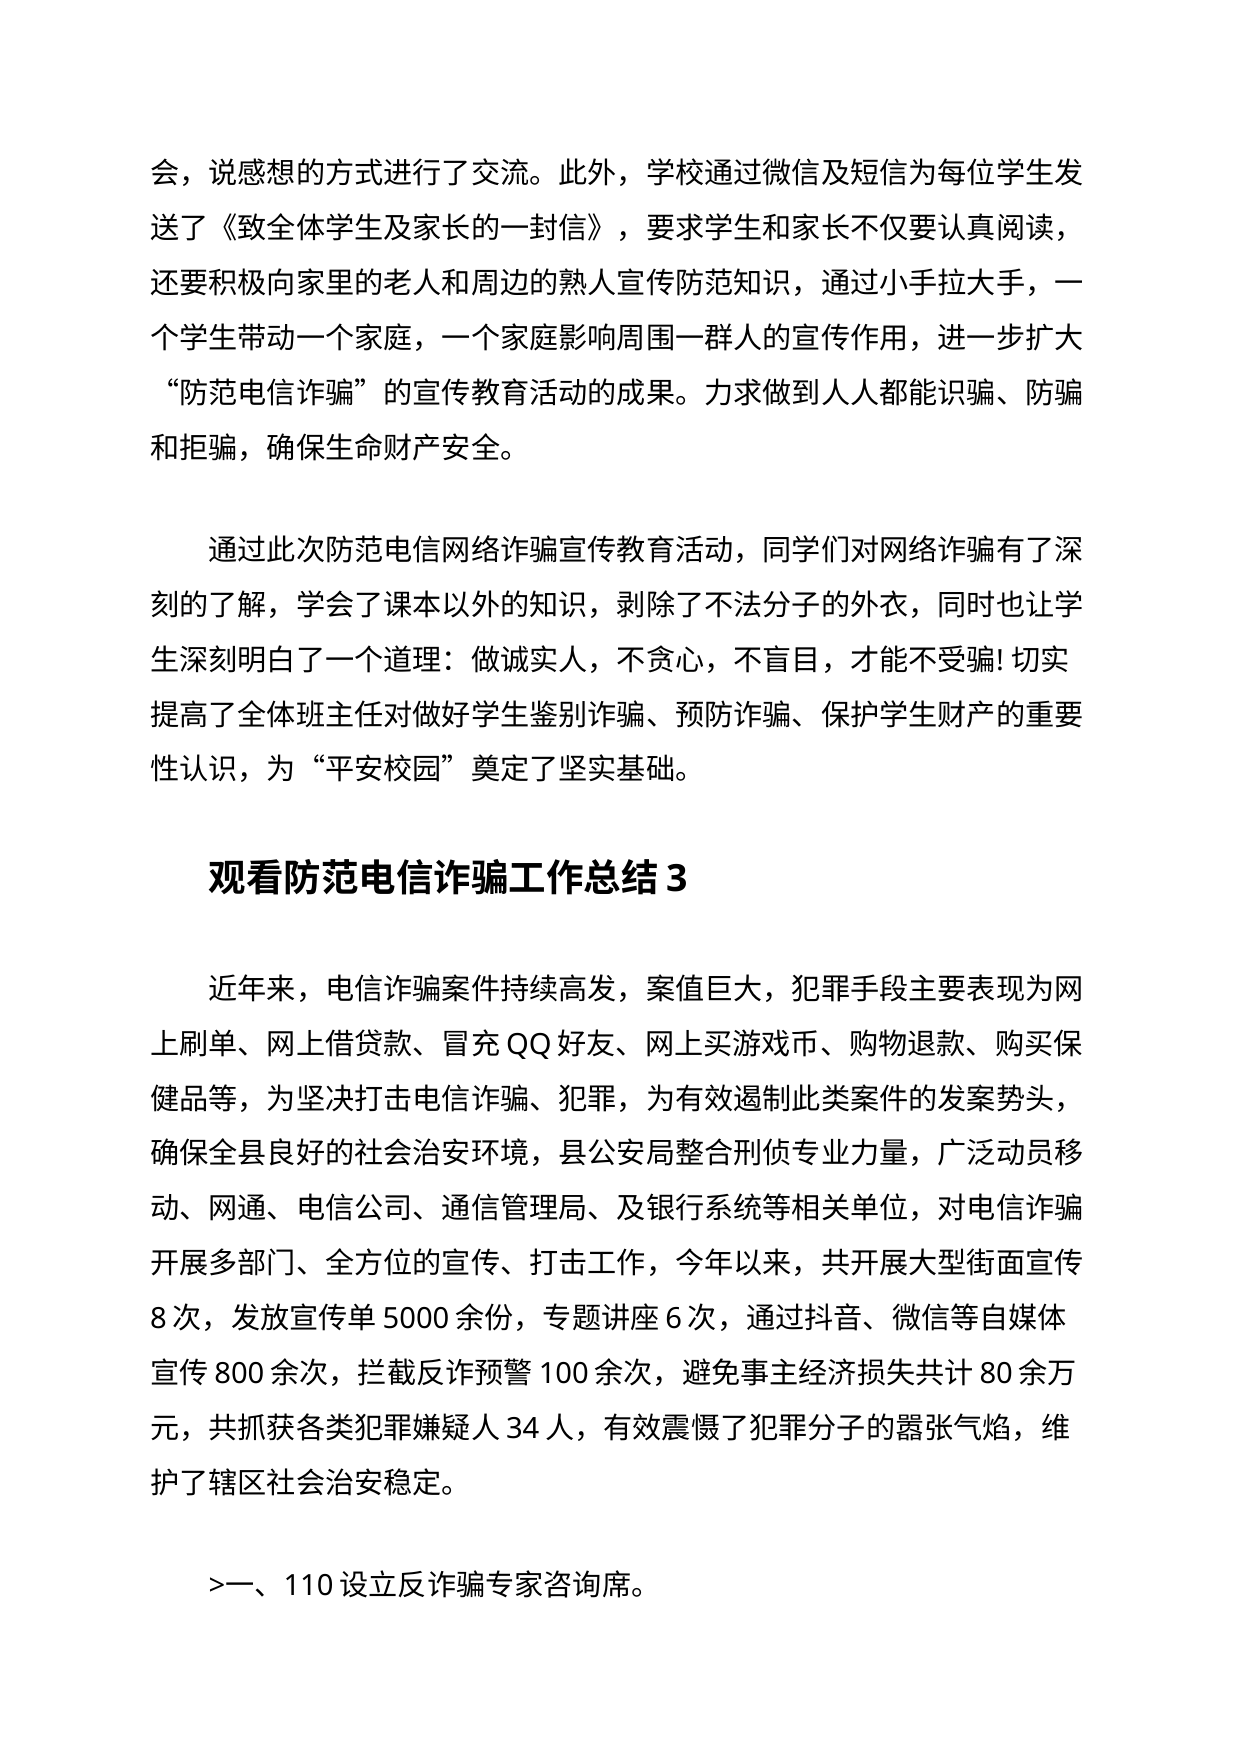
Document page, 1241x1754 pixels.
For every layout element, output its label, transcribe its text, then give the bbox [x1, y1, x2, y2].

text 通过此次防范电信网络诈骗宣传教育活动，同学们对网络诈骗有了深刻的了解，学会了课本以外的知识，剥除了不法分子的外衣，同时也让学生深刻明白了一个道理：做诚实人，不贪心，不盲目，才能不受骗! 切实提高了全体班主任对做好学生鉴别诈骗、预防诈骗、保护学生财产的重要性认识，为“平安校园”奠定了坚实基础。 [150, 526, 1090, 788]
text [150, 150, 1090, 467]
text 近年来，电信诈骗案件持续高发，案值巨大，犯罪手段主要表现为网上刷单、网上借贷款、冒充QQ好友、网上买游戏币、购物退款、购买保健品等，为坚决打击电信诈骗、犯罪，为有效遏制此类案件的发案势头，确保全县良好的社会治安环境，县公安局整合刑侦专业力量，广泛动员移动、网通、电信公司、通信管理局、及银行系统等相关单位，对电信诈骗开展多部门、全方位的宣传、打击工作，今年以来，共开展大型街面宣传8次，发放宣传单5000余份，专题讲座6次，通过抖音、微信等自媒体宣传800余次，拦截反诈预警100余次，避免事主经济损失共计80余万元，共抓获各类犯罪嫌疑人34人，有效震慑了犯罪分子的嚣张气焰，维护了辖区社会治安稳定。 [150, 965, 1090, 1502]
text >一、110设立反诈骗专家咨询席。 [150, 1562, 1090, 1604]
text 观看防范电信诈骗工作总结3 [150, 848, 1090, 902]
